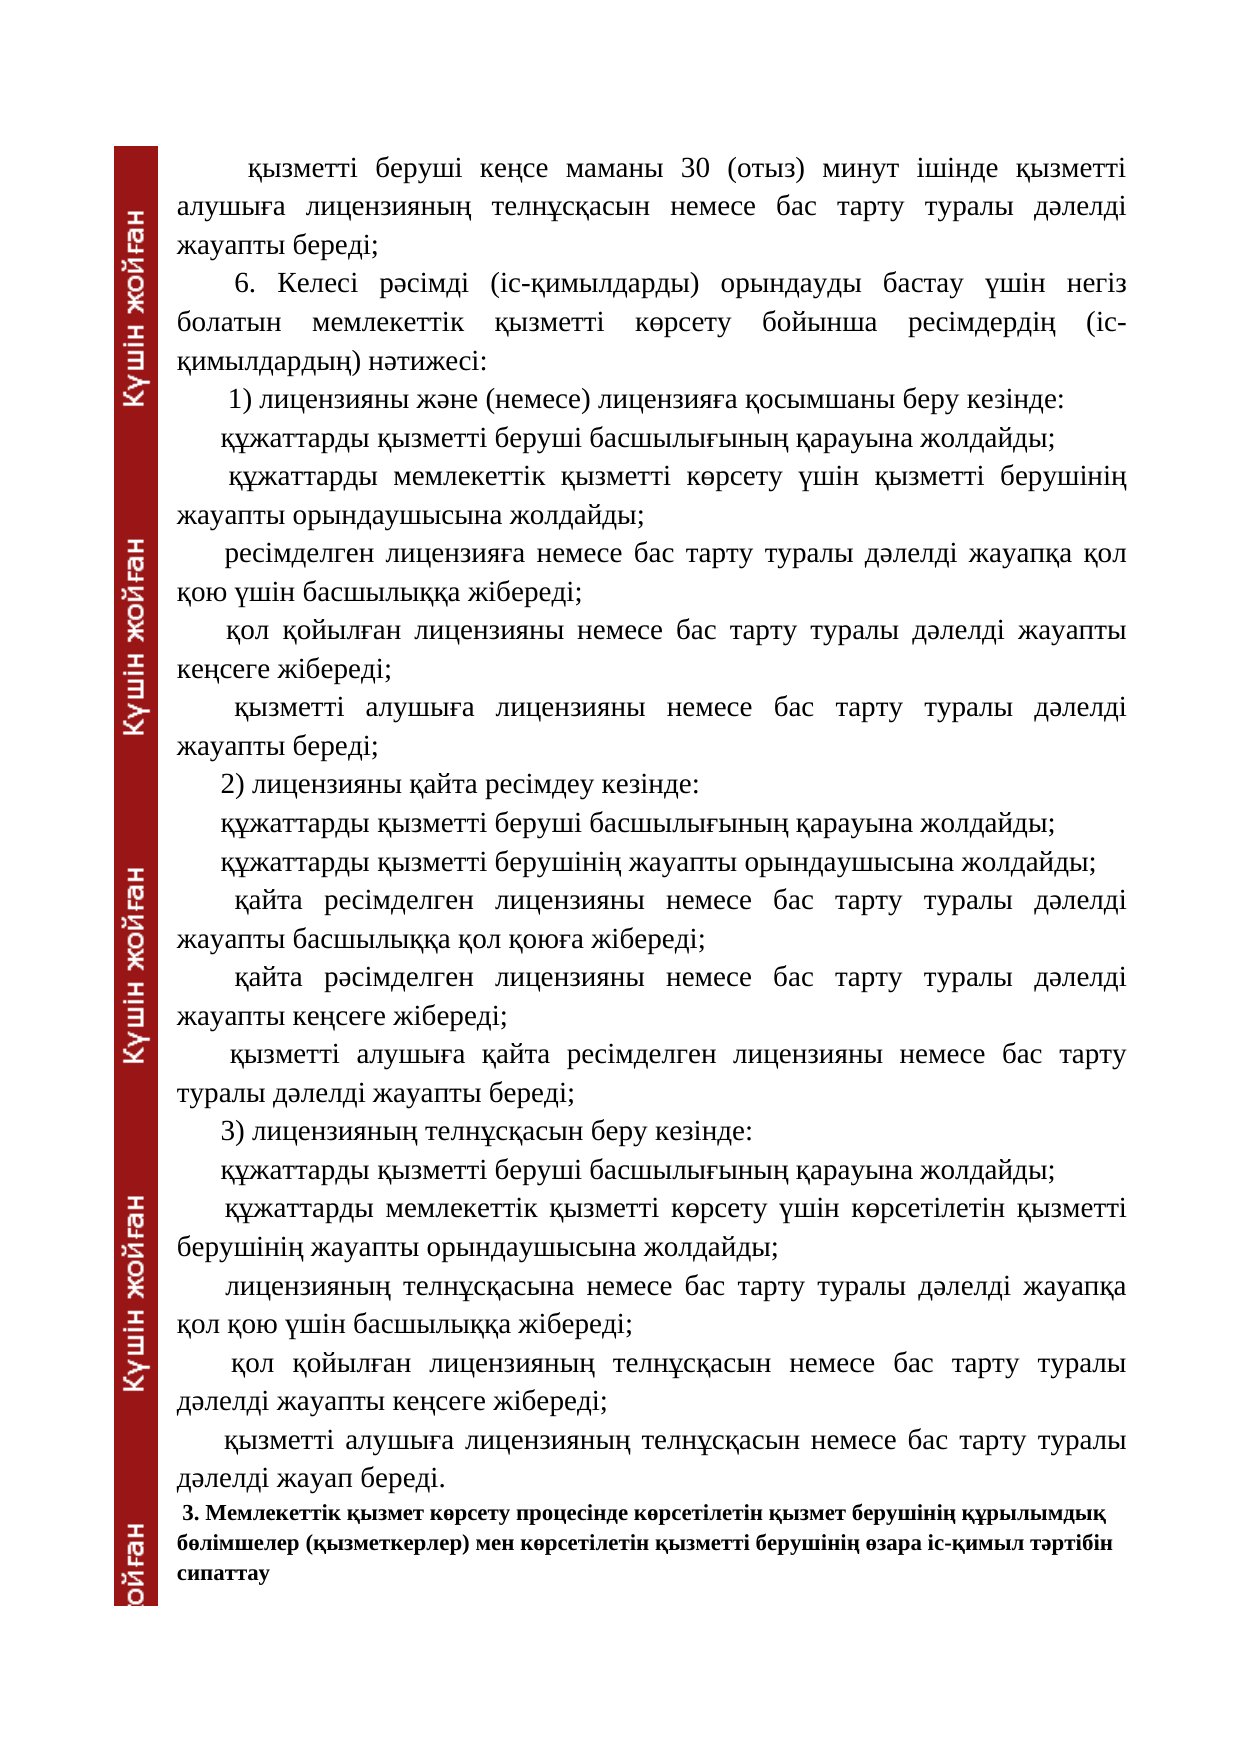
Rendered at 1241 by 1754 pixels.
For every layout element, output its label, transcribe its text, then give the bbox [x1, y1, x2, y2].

picture [114, 1586, 158, 1606]
picture [114, 762, 158, 767]
picture [114, 415, 158, 420]
picture [114, 1186, 158, 1191]
picture [114, 684, 158, 689]
text қол қойылған лицензияның телнұсқасын немесе бас тарту туралы дәлелді жауапты кеңсеге жібереді; [112, 1345, 1128, 1417]
picture [114, 839, 158, 844]
picture [114, 453, 158, 458]
text лицензияның телнұсқасына немесе бас тарту туралы дәлелді жауапқа қол қою үшін басшылыққа жібереді; [112, 1268, 1128, 1340]
text қайта ресімделген лицензияны немесе бас тарту туралы дәлелді жауапты басшылыққа қол қоюға жібереді; [112, 882, 1128, 954]
picture [114, 1031, 158, 1036]
text құжаттарды қызметті беруші басшылығының қарауына жолдайды; [112, 420, 1128, 453]
picture [114, 800, 158, 805]
text құжаттарды мемлекеттік қызметті көрсету үшін көрсетілетін қызметті берушінің жауапты орындаушысына жолдайды; [112, 1191, 1128, 1263]
text 1) лицензияны және (немесе) лицензияға қосымшаны беру кезінде: [112, 381, 1128, 415]
text ресімделген лицензияға немесе бас тарту туралы дәлелді жауапқа қол қою үшін басшылыққа жібереді; [112, 535, 1128, 607]
text 3. Мемлекеттік қызмет көрсету процесінде көрсетілетін қызмет берушінің құрылымдық бөлімшелер (қызметкерлер) мен көрсетілетін қызметті берушінің өзара іс-қимыл тәртібін сипаттау [112, 1499, 1128, 1586]
text қызметті беруші кеңсе маманы 30 (отыз) минут ішінде қызметті алушыға лицензияның телнұсқасын немесе бас тарту туралы дәлелді жауапты береді; [112, 150, 1128, 261]
text қызметті алушыға қайта ресімделген лицензияны немесе бас тарту туралы дәлелді жауапты береді; [112, 1036, 1128, 1108]
text құжаттарды қызметті беруші басшылығының қарауына жолдайды; [112, 1152, 1128, 1186]
text құжаттарды қызметті берушінің жауапты орындаушысына жолдайды; [112, 844, 1128, 877]
text қызметті алушыға лицензияның телнұсқасын немесе бас тарту туралы дәлелді жауап береді. [112, 1422, 1128, 1494]
picture [114, 1147, 158, 1152]
text 3) лицензияның телнұсқасын беру кезінде: [112, 1113, 1128, 1147]
picture [114, 376, 158, 381]
picture [114, 146, 158, 150]
text құжаттарды мемлекеттік қызметті көрсету үшін қызметті берушінің жауапты орындаушысына жолдайды; [112, 458, 1128, 530]
picture [114, 607, 158, 612]
text қол қойылған лицензияны немесе бас тарту туралы дәлелді жауапты кеңсеге жібереді; [112, 612, 1128, 684]
text 2) лицензияны қайта ресімдеу кезінде: [112, 767, 1128, 800]
text құжаттарды қызметті беруші басшылығының қарауына жолдайды; [112, 805, 1128, 839]
picture [114, 877, 158, 882]
text қызметті алушыға лицензияны немесе бас тарту туралы дәлелді жауапты береді; [112, 689, 1128, 762]
picture [114, 1108, 158, 1113]
picture [114, 1263, 158, 1268]
picture [114, 530, 158, 535]
picture [114, 1494, 158, 1499]
picture [114, 954, 158, 959]
text 6. Келесі рәсімді (іс-қимылдарды) орындауды бастау үшін негіз болатын мемлекеттік қызметті көрсету бойынша ресімдердің (іс-қимылдардың) нәтижесі: [112, 266, 1128, 376]
text қайта рәсімделген лицензияны немесе бас тарту туралы дәлелді жауапты кеңсеге жібереді; [112, 959, 1128, 1031]
picture [114, 1417, 158, 1422]
picture [114, 261, 158, 266]
picture [114, 1340, 158, 1345]
